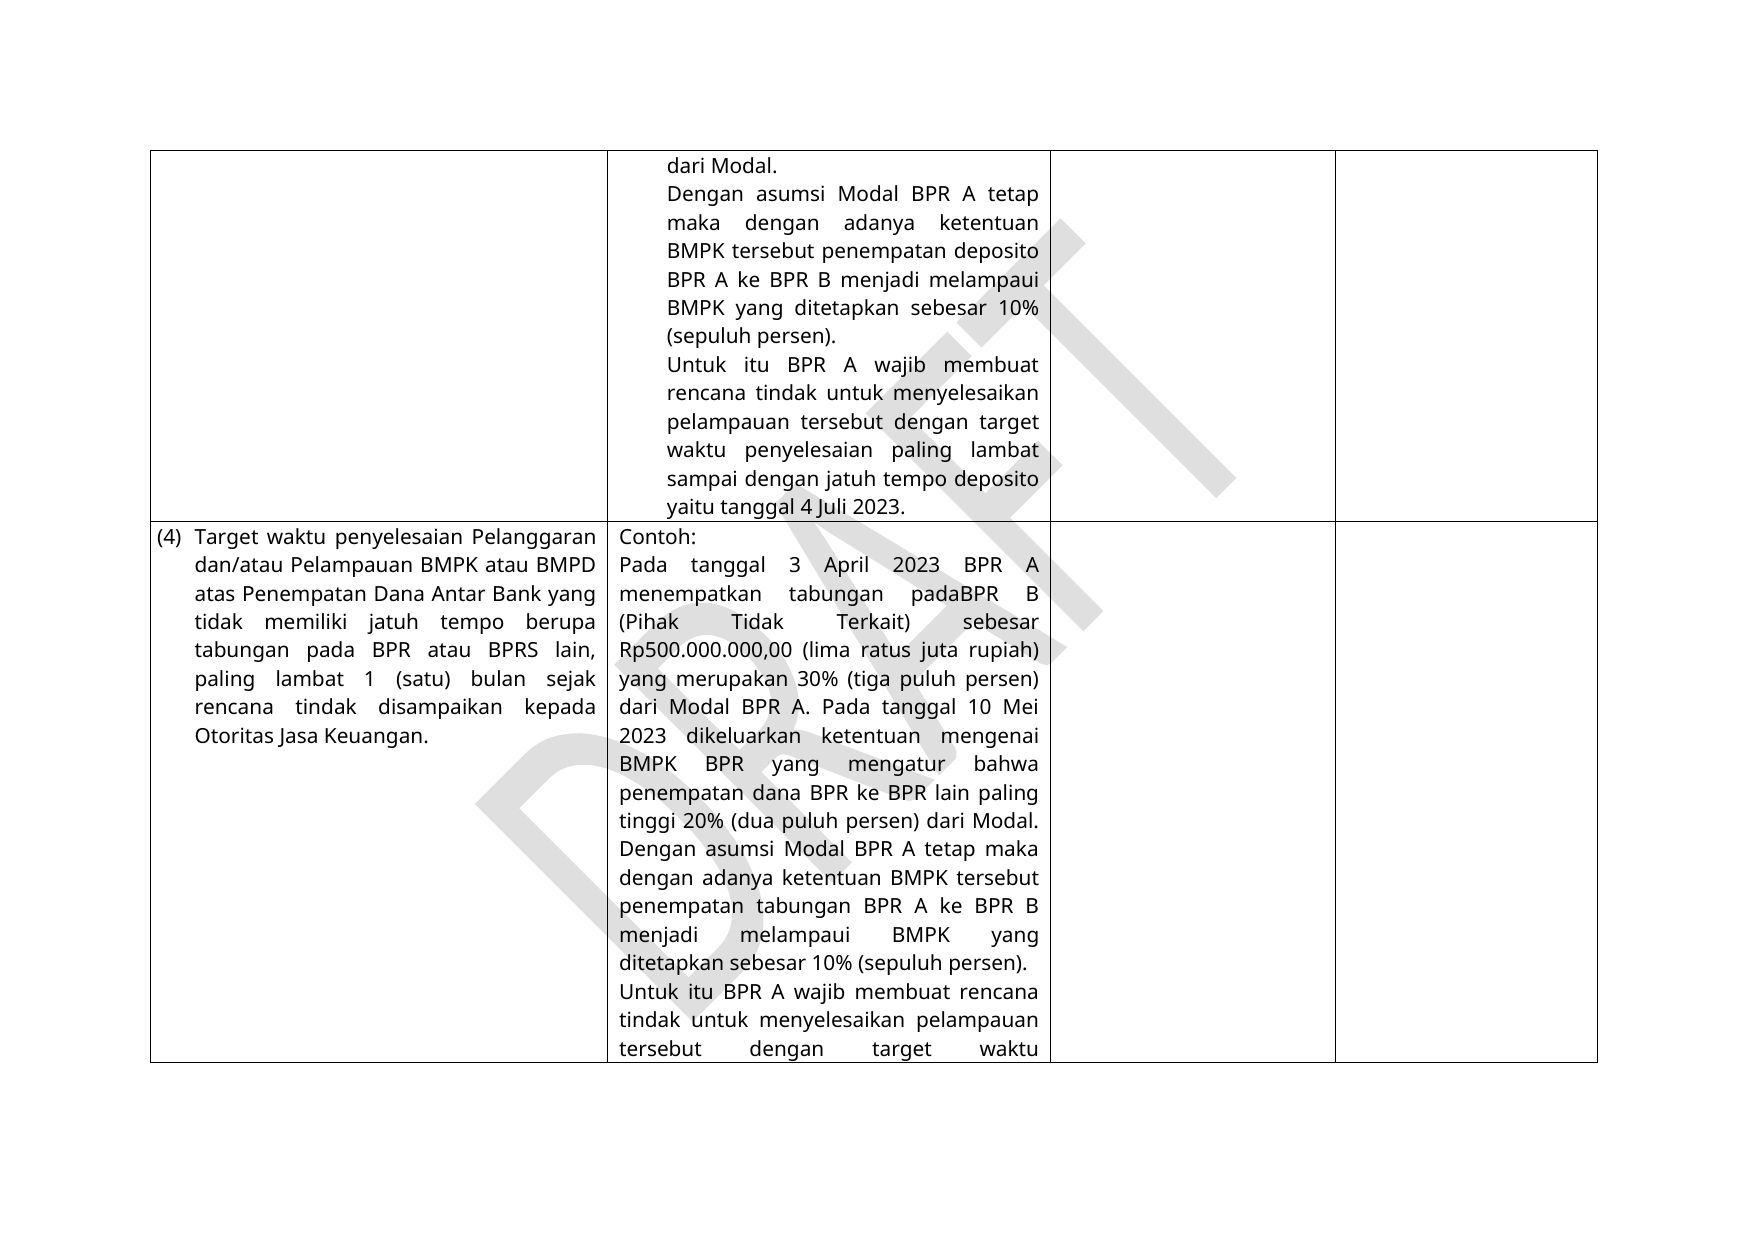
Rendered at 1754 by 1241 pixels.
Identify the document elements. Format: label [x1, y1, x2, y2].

table_cell [1336, 151, 1597, 521]
table_cell [608, 522, 1050, 1062]
table_cell [151, 522, 607, 1062]
table_cell [1051, 522, 1335, 1062]
table_cell [1336, 522, 1597, 1062]
table_cell [151, 151, 607, 521]
table_cell [608, 151, 1050, 521]
table_cell [1051, 151, 1335, 521]
